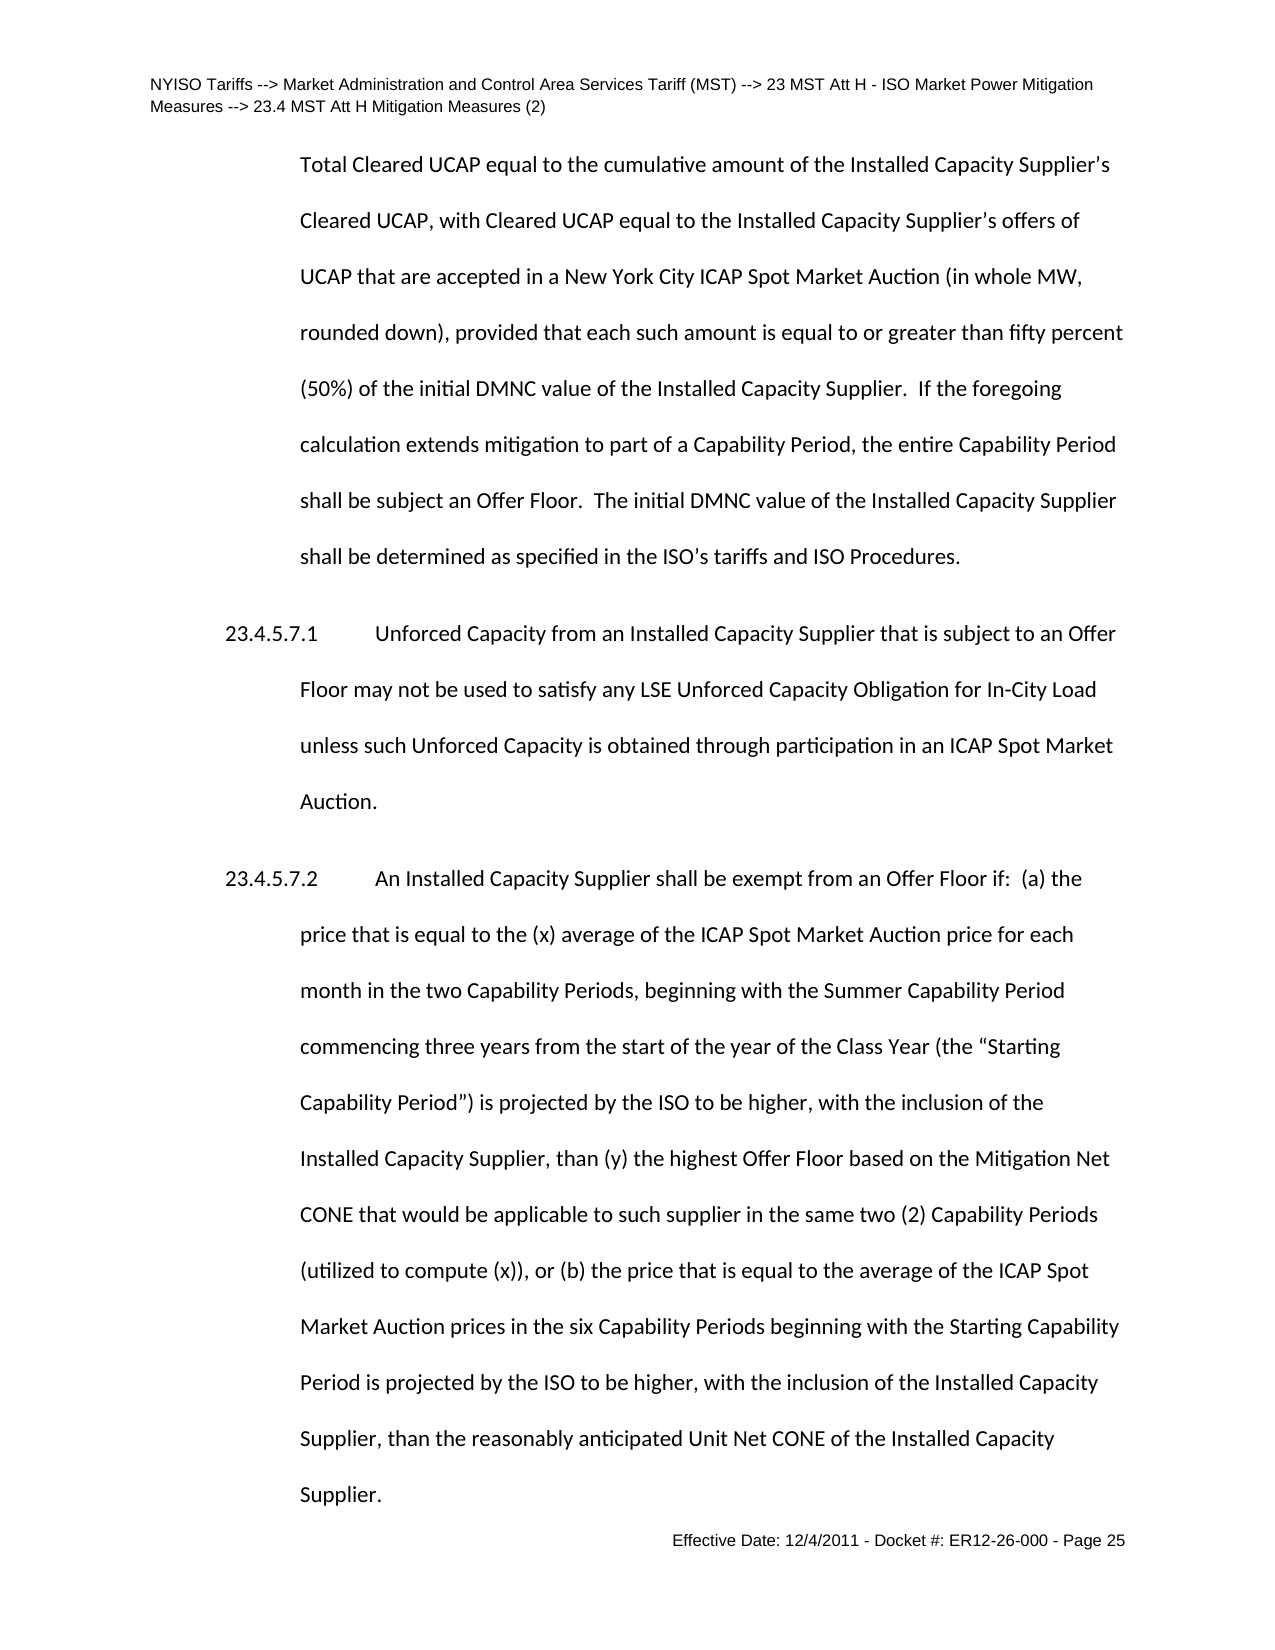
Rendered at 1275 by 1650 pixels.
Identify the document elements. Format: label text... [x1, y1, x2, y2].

text 23.4.5.7.2 An Installed Capacity Supplier shall be exempt from an Offer Floor if: (a) the price that is equal to the (x) average of the ICAP Spot Market Auction price for each month in the two Capability Periods, beginning with the Summer Capability Period commencing three years from the start of the year of the Class Year (the “Starting Capability Period”) is projected by the ISO to be higher, with the inclusion of the Installed Capacity Supplier, than (y) the highest Offer Floor based on the Mitigation Net CONE that would be applicable to such supplier in the same two (2) Capability Periods (utilized to compute (x)), or (b) the price that is equal to the average of the ICAP Spot Market Auction prices in the six Capability Periods beginning with the Starting Capability Period is projected by the ISO to be higher, with the inclusion of the Installed Capacity Supplier, than the reasonably anticipated Unit Net CONE of the Installed Capacity Supplier. [225, 864, 1125, 1509]
text Total Cleared UCAP equal to the cumulative amount of the Installed Capacity Supplier’s Cleared UCAP, with Cleared UCAP equal to the Installed Capacity Supplier’s offers of UCAP that are accepted in a New York City ICAP Spot Market Auction (in whole MW, rounded down), provided that each such amount is equal to or greater than fifty percent (50%) of the initial DMNC value of the Installed Capacity Supplier. If the foregoing calculation extends mitigation to part of a Capability Period, the entire Capability Period shall be subject an Offer Floor. The initial DMNC value of the Installed Capacity Supplier shall be determined as specified in the ISO’s tariffs and ISO Procedures. [300, 150, 1125, 570]
text 23.4.5.7.1 Unforced Capacity from an Installed Capacity Supplier that is subject to an Offer Floor may not be used to satisfy any LSE Unforced Capacity Obligation for In-City Load unless such Unforced Capacity is obtained through participation in an ICAP Spot Market Auction. [225, 619, 1125, 815]
